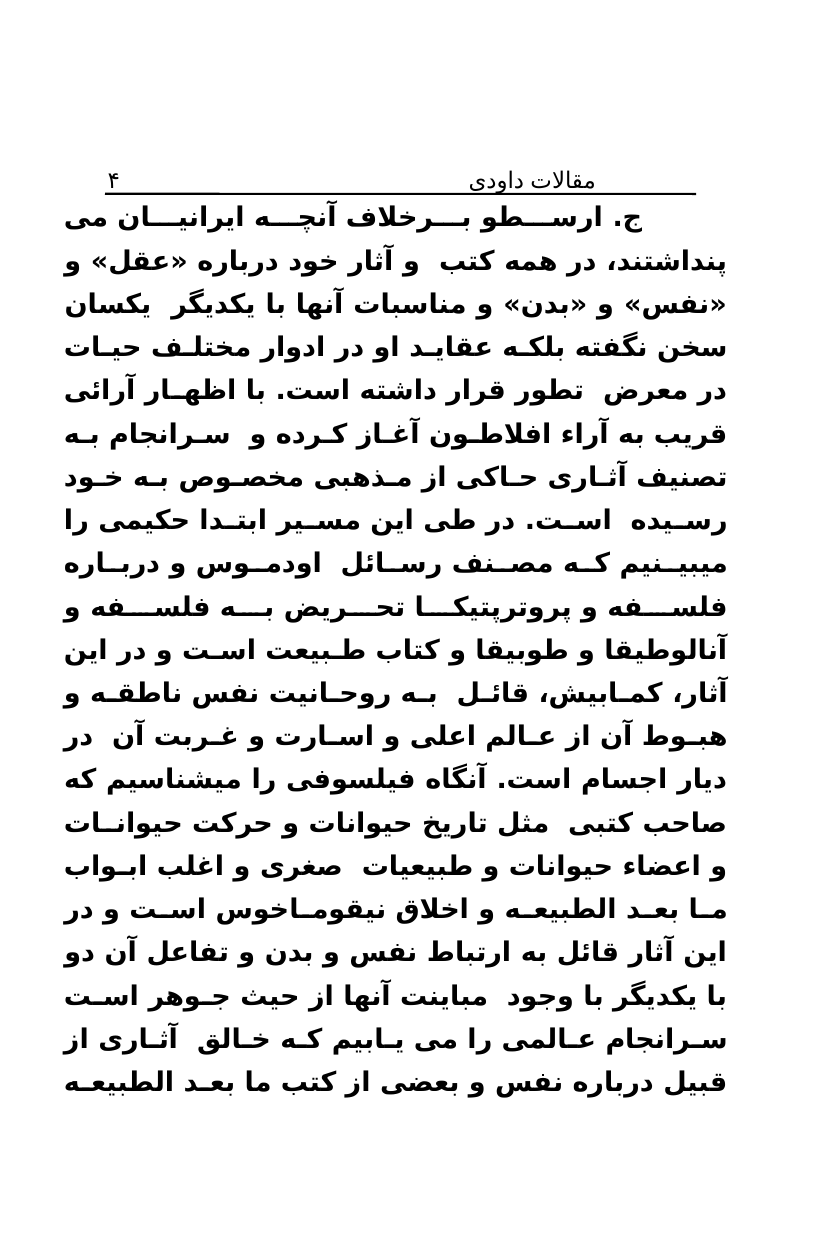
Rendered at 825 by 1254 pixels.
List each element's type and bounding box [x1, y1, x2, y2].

text [64, 202, 727, 1098]
